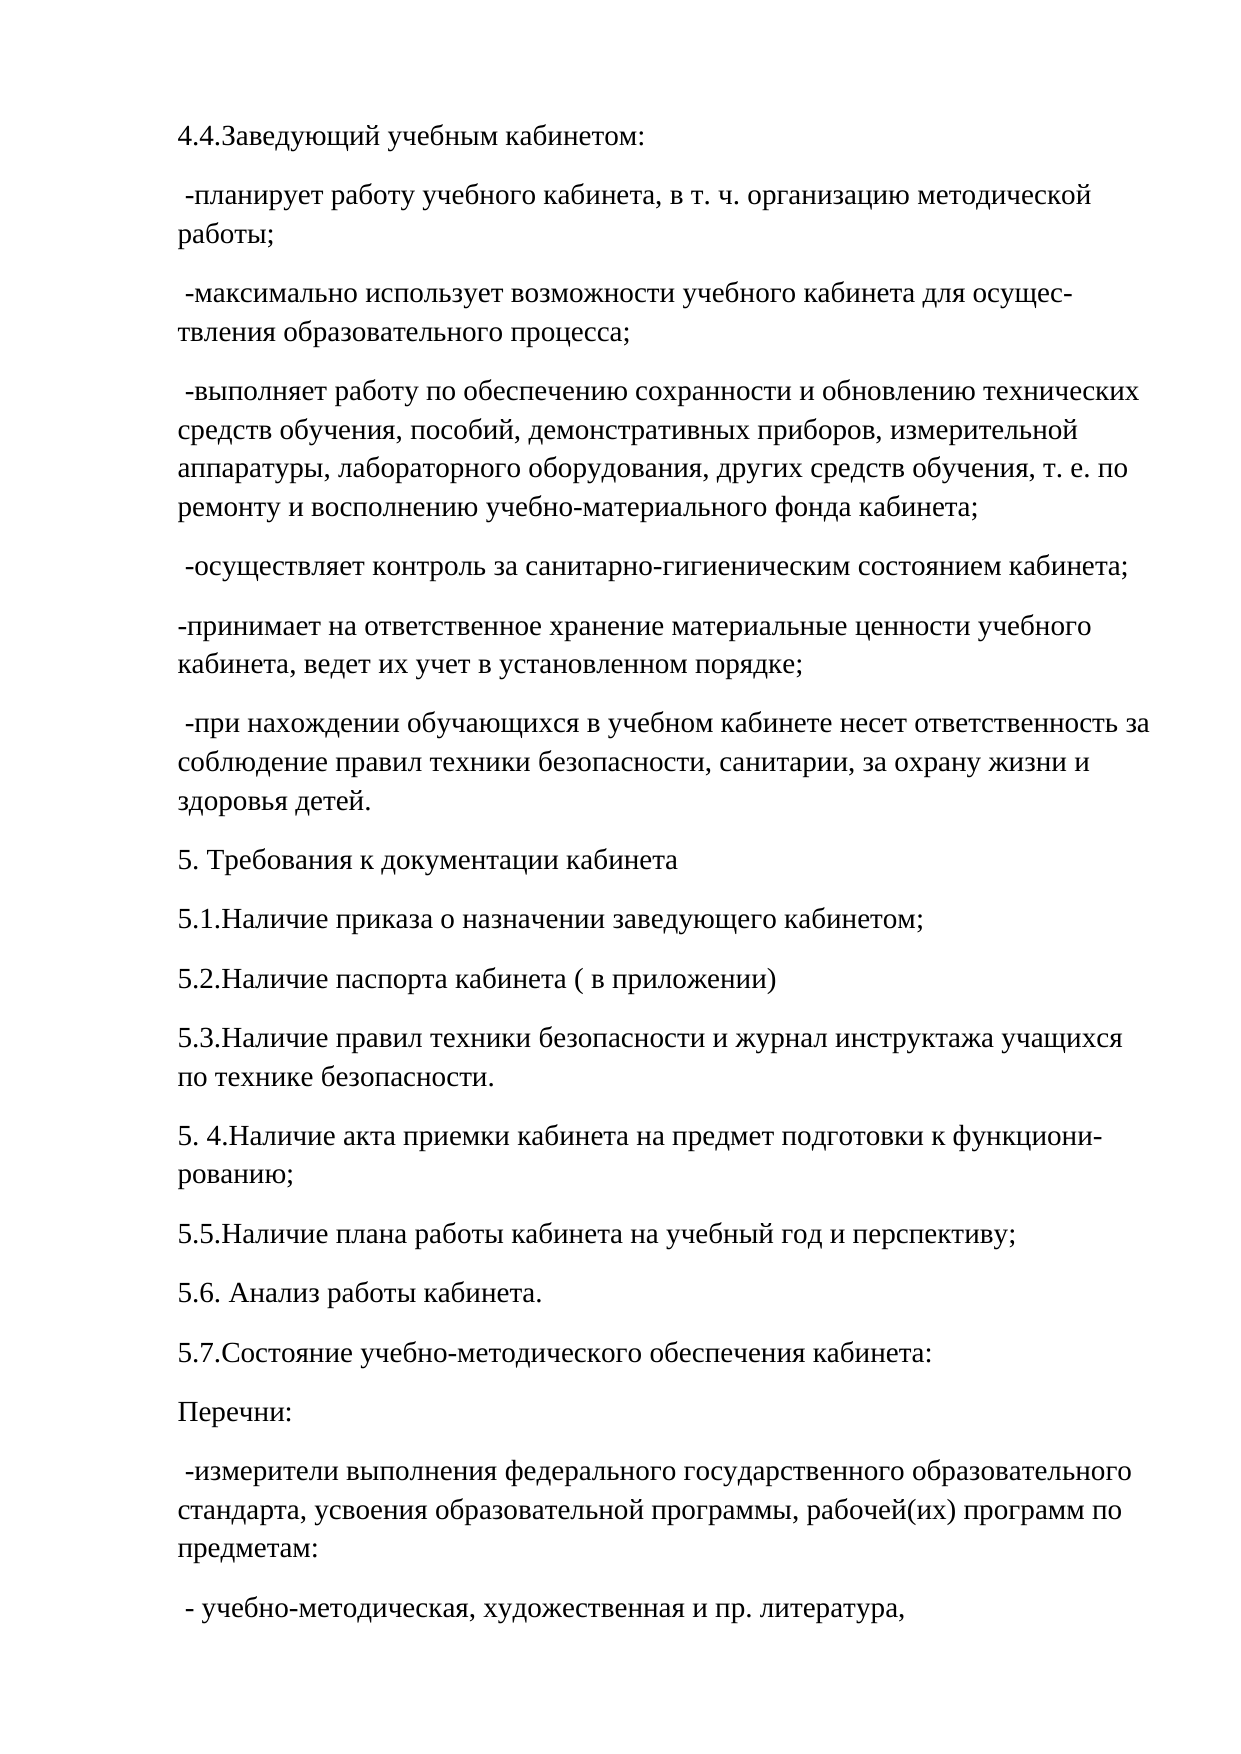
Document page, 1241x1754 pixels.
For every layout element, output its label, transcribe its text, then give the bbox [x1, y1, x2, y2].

text -принимает на ответственное хранение материальные ценности учебного кабинета, ведет их учет в установленном порядке; [177, 608, 1152, 680]
text -планирует работу учебного кабинета, в т. ч. организацию методической работы; [177, 177, 1152, 249]
text 5. Требования к документации кабинета [177, 842, 1152, 876]
text -выполняет работу по обеспечению сохранности и обновлению технических средств обучения, пособий, демонстративных приборов, измерительной аппаратуры, лабораторного оборудования, других средств обучения, т. е. по ремонту и восполнению учебно-материального фонда кабинета; [177, 373, 1152, 522]
text 5.5.Наличие плана работы кабинета на учебный год и перспективу; [177, 1216, 1152, 1249]
text 5.3.Наличие правил техники безопасности и журнал инструктажа учащихся по технике безопасности. [177, 1020, 1152, 1092]
text -максимально использует возможности учебного кабинета для осущес-твления образовательного процесса; [177, 275, 1152, 347]
text -при нахождении обучающихся в учебном кабинете несет ответственность за соблюдение правил техники безопасности, санитарии, за охрану жизни и здоровья детей. [177, 706, 1152, 816]
text 5.2.Наличие паспорта кабинета ( в приложении) [177, 961, 1152, 994]
text -осуществляет контроль за санитарно-гигиеническим состоянием кабинета; [177, 548, 1152, 582]
text - учебно-методическая, художественная и пр. литература, [177, 1590, 1152, 1623]
text 5. 4.Наличие акта приемки кабинета на предмет подготовки к функциони-рованию; [177, 1118, 1152, 1190]
text 5.1.Наличие приказа о назначении заведующего кабинетом; [177, 901, 1152, 935]
text 5.7.Состояние учебно-методического обеспечения кабинета: [177, 1335, 1152, 1368]
text Перечни: [177, 1394, 1152, 1428]
text 4.4.Заведующий учебным кабинетом: [177, 118, 1152, 152]
text 5.6. Анализ работы кабинета. [177, 1275, 1152, 1309]
text -измерители выполнения федерального государственного образовательного стандарта, усвоения образовательной программы, рабочей(их) программ по предметам: [177, 1453, 1152, 1564]
